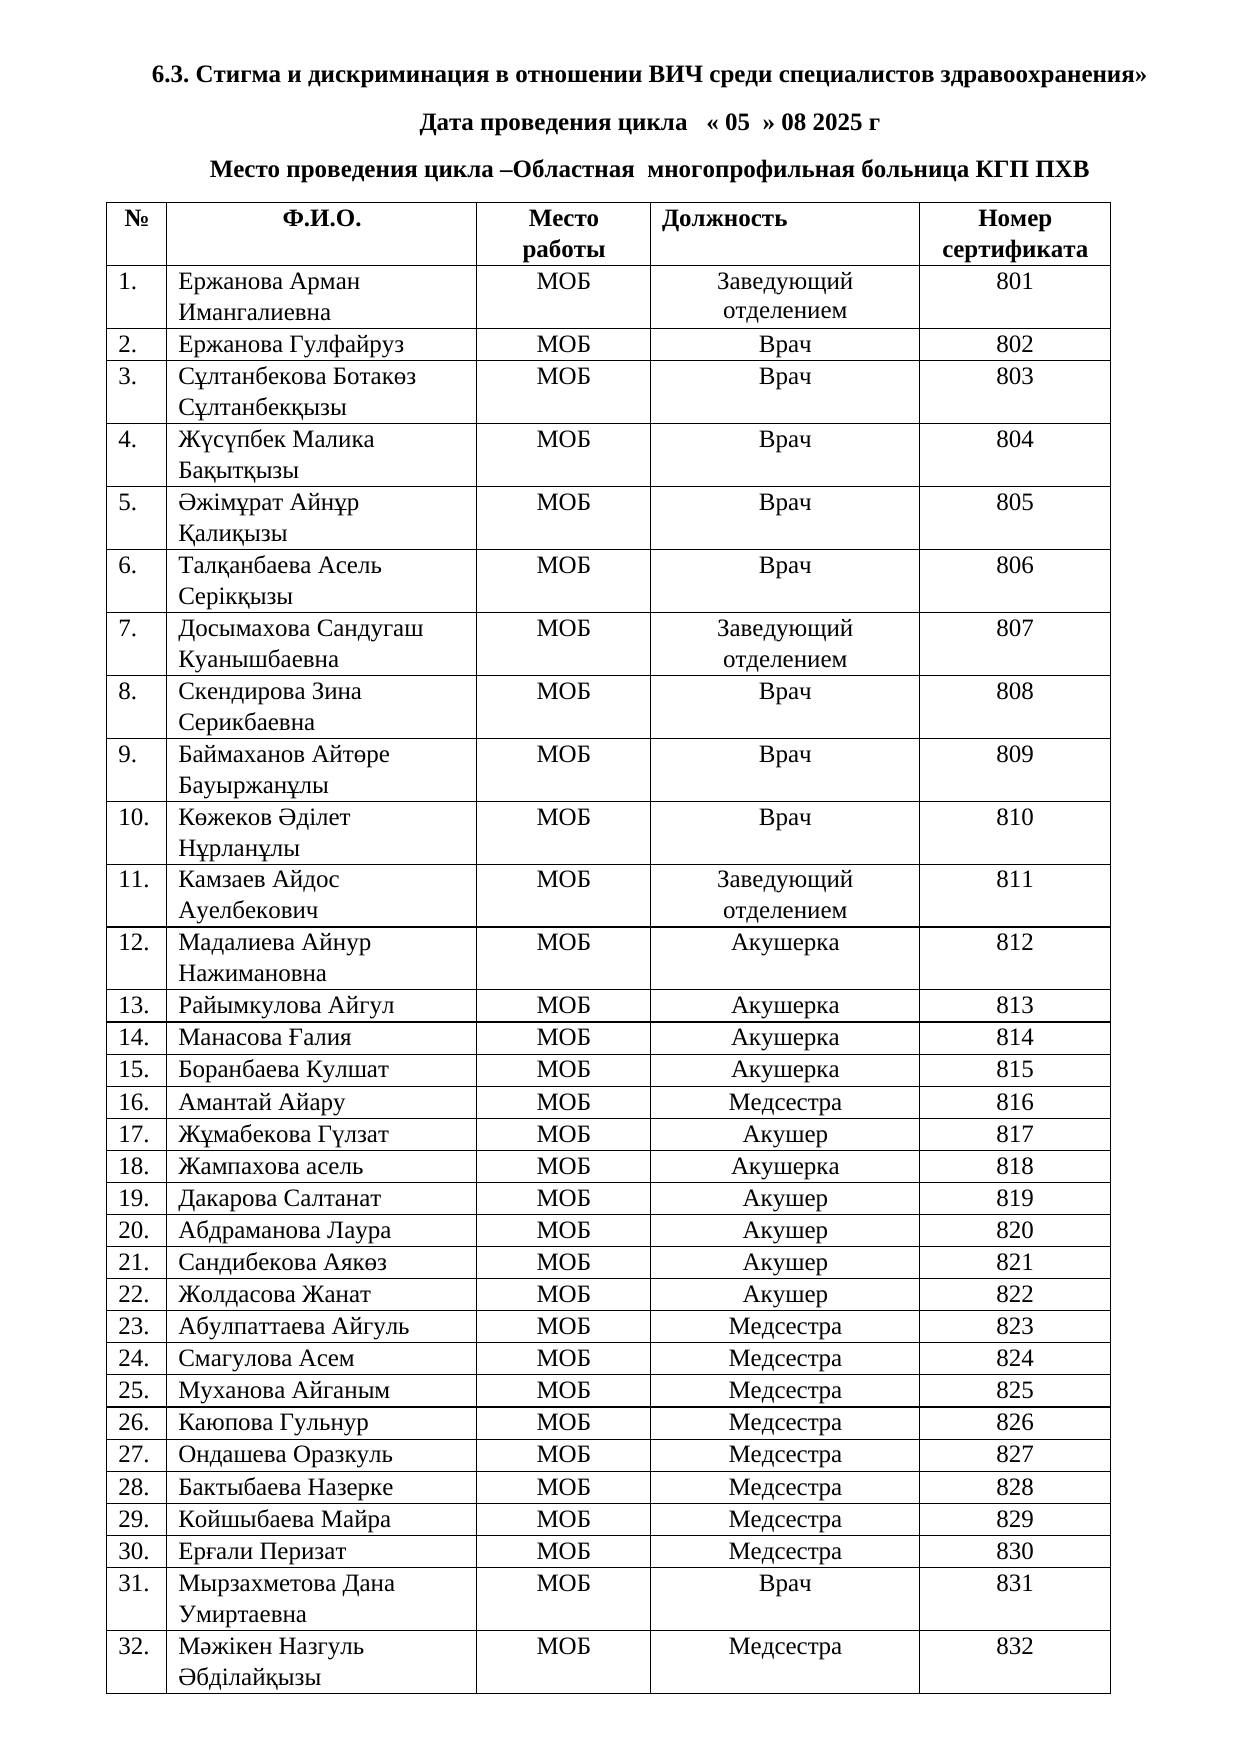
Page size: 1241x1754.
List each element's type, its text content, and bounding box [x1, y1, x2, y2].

table_cell Смагулова Асем [167, 1343, 476, 1374]
table_cell 829 [920, 1504, 1110, 1535]
table_cell Врач [651, 1568, 919, 1630]
table_cell 819 [920, 1183, 1110, 1214]
table_cell 801 [920, 266, 1110, 328]
table_cell МОБ [477, 1440, 650, 1471]
table_cell Мырзахметова Дана Умиртаевна [167, 1568, 476, 1630]
table_cell Акушерка [651, 990, 919, 1021]
table_cell [107, 487, 166, 549]
table_cell Медсестра [651, 1631, 919, 1693]
table_cell 828 [920, 1472, 1110, 1503]
table_cell [107, 1375, 166, 1406]
table_cell 825 [920, 1375, 1110, 1406]
table_cell Заведующий отделением [651, 865, 919, 926]
table_cell Врач [651, 550, 919, 612]
table_cell 818 [920, 1151, 1110, 1182]
table_cell МОБ [477, 1311, 650, 1342]
table_cell 826 [920, 1408, 1110, 1438]
table_cell Дакарова Салтанат [167, 1183, 476, 1214]
table_cell Медсестра [651, 1472, 919, 1503]
table_cell Акушерка [651, 928, 919, 989]
table_cell [107, 1023, 166, 1053]
table_cell МОБ [477, 1055, 650, 1086]
table_cell [107, 1119, 166, 1150]
table_cell Мадалиева Айнур Нажимановна [167, 928, 476, 989]
table_cell МОБ [477, 487, 650, 549]
table_cell Жолдасова Жанат [167, 1279, 476, 1310]
table_cell [107, 1215, 166, 1246]
table_cell МОБ [477, 676, 650, 738]
text 6.3. Стигма и дискриминация в отношении ВИЧ среди специалистов здравоохранения» [118, 59, 1181, 88]
table_cell МОБ [477, 1536, 650, 1567]
table_cell [107, 1343, 166, 1374]
table_cell МОБ [477, 424, 650, 486]
table_cell Жұмабекова Гүлзат [167, 1119, 476, 1150]
table_cell Мәжікен Назгуль Әбділайқызы [167, 1631, 476, 1693]
table_cell Врач [651, 361, 919, 423]
table_cell Әжімұрат Айнұр Қалиқызы [167, 487, 476, 549]
table_cell 804 [920, 424, 1110, 486]
table_cell Бактыбаева Назерке [167, 1472, 476, 1503]
table_cell 815 [920, 1055, 1110, 1086]
table_header Должность [651, 203, 919, 265]
table_cell [107, 928, 166, 989]
table_cell Амантай Айару [167, 1087, 476, 1118]
table_cell МОБ [477, 1183, 650, 1214]
table_cell 808 [920, 676, 1110, 738]
table_cell Медсестра [651, 1408, 919, 1438]
table_cell Врач [651, 329, 919, 360]
table_cell Райымкулова Айгул [167, 990, 476, 1021]
table_cell Медсестра [651, 1536, 919, 1567]
table_cell Абулпаттаева Айгуль [167, 1311, 476, 1342]
table_cell Акушер [651, 1247, 919, 1278]
table_cell МОБ [477, 739, 650, 801]
table_cell Жампахова асель [167, 1151, 476, 1182]
table_cell Акушерка [651, 1151, 919, 1182]
table_cell МОБ [477, 1023, 650, 1053]
table_cell МОБ [477, 1215, 650, 1246]
table_cell Врач [651, 676, 919, 738]
table_cell МОБ [477, 1375, 650, 1406]
table_cell Врач [651, 424, 919, 486]
table_cell Койшыбаева Майра [167, 1504, 476, 1535]
table_cell Манасова Ғалия [167, 1023, 476, 1053]
table_cell Камзаев Айдос Ауелбекович [167, 865, 476, 926]
table_cell Көжеков Әділет Нұрланұлы [167, 802, 476, 863]
table_cell Врач [651, 802, 919, 863]
table_cell МОБ [477, 928, 650, 989]
table_cell Медсестра [651, 1504, 919, 1535]
table_cell [107, 802, 166, 863]
table_cell [107, 1568, 166, 1630]
table_cell 832 [920, 1631, 1110, 1693]
table_cell МОБ [477, 266, 650, 328]
table_cell [107, 1504, 166, 1535]
text Место проведения цикла –Областная многопрофильная больница КГП ПХВ [118, 154, 1181, 183]
table_cell [107, 1536, 166, 1567]
table_cell 803 [920, 361, 1110, 423]
table_cell Сандибекова Аякөз [167, 1247, 476, 1278]
table_cell Акушер [651, 1215, 919, 1246]
table_header Номер сертификата [920, 203, 1110, 265]
table_cell [107, 1631, 166, 1693]
table_cell 814 [920, 1023, 1110, 1053]
table_cell 805 [920, 487, 1110, 549]
table_cell [107, 1440, 166, 1471]
table_cell МОБ [477, 1119, 650, 1150]
table_cell [107, 266, 166, 328]
table_cell Акушер [651, 1119, 919, 1150]
table_cell 827 [920, 1440, 1110, 1471]
table_cell [107, 676, 166, 738]
table_header № [107, 203, 166, 265]
table_cell [107, 1279, 166, 1310]
table_cell Каюпова Гульнур [167, 1408, 476, 1438]
table_cell Акушерка [651, 1055, 919, 1086]
table_cell 820 [920, 1215, 1110, 1246]
table_cell МОБ [477, 1247, 650, 1278]
table_cell МОБ [477, 361, 650, 423]
table_cell 812 [920, 928, 1110, 989]
table_cell МОБ [477, 1504, 650, 1535]
table_cell Акушер [651, 1183, 919, 1214]
table_cell [107, 329, 166, 360]
table_cell [107, 424, 166, 486]
table_cell Скендирова Зина Серикбаевна [167, 676, 476, 738]
table_cell 802 [920, 329, 1110, 360]
table_cell [107, 1183, 166, 1214]
table_cell Акушер [651, 1279, 919, 1310]
table_cell Ондашева Оразкуль [167, 1440, 476, 1471]
table_cell МОБ [477, 1343, 650, 1374]
table_cell МОБ [477, 1472, 650, 1503]
table_cell МОБ [477, 1087, 650, 1118]
table_cell МОБ [477, 865, 650, 926]
table_cell [107, 550, 166, 612]
table_cell [107, 1408, 166, 1438]
table_cell Боранбаева Кулшат [167, 1055, 476, 1086]
table_cell МОБ [477, 990, 650, 1021]
table_cell 809 [920, 739, 1110, 801]
table_cell 813 [920, 990, 1110, 1021]
table_cell [107, 865, 166, 926]
table_cell [107, 1247, 166, 1278]
table_header Ф.И.О. [167, 203, 476, 265]
table_cell 810 [920, 802, 1110, 863]
table_cell Медсестра [651, 1087, 919, 1118]
table_cell Талқанбаева Асель Серікқызы [167, 550, 476, 612]
table_cell МОБ [477, 1408, 650, 1438]
table_cell 816 [920, 1087, 1110, 1118]
table_cell Баймаханов Айтөре Бауыржанұлы [167, 739, 476, 801]
table_cell 831 [920, 1568, 1110, 1630]
table_cell МОБ [477, 1631, 650, 1693]
table_cell Досымахова Сандугаш Куанышбаевна [167, 613, 476, 675]
table_cell МОБ [477, 613, 650, 675]
table_cell МОБ [477, 1279, 650, 1310]
table_cell [107, 613, 166, 675]
table_cell Абдраманова Лаура [167, 1215, 476, 1246]
table_cell Врач [651, 739, 919, 801]
table_cell [107, 1087, 166, 1118]
table_cell Ерғали Перизат [167, 1536, 476, 1567]
table_cell Медсестра [651, 1440, 919, 1471]
table_cell Заведующий отделением [651, 613, 919, 675]
table_cell Врач [651, 487, 919, 549]
table_cell МОБ [477, 1151, 650, 1182]
table_cell 811 [920, 865, 1110, 926]
table_cell Ержанова Арман Имангалиевна [167, 266, 476, 328]
table_cell 822 [920, 1279, 1110, 1310]
table_cell 817 [920, 1119, 1110, 1150]
table_cell [107, 1151, 166, 1182]
text Дата проведения цикла « 05 » 08 2025 г [118, 107, 1181, 136]
table_header Место работы [477, 203, 650, 265]
table_cell Заведующий отделением [651, 266, 919, 328]
table_cell 824 [920, 1343, 1110, 1374]
table_cell Сұлтанбекова Ботакөз Сұлтанбекқызы [167, 361, 476, 423]
table_cell [107, 361, 166, 423]
table_cell Муханова Айганым [167, 1375, 476, 1406]
table_cell [107, 990, 166, 1021]
table_cell Медсестра [651, 1375, 919, 1406]
table_cell 830 [920, 1536, 1110, 1567]
table_cell 821 [920, 1247, 1110, 1278]
table_cell МОБ [477, 1568, 650, 1630]
table_cell 807 [920, 613, 1110, 675]
table_cell МОБ [477, 550, 650, 612]
table_cell МОБ [477, 802, 650, 863]
table_cell Жүсүпбек Малика Бақытқызы [167, 424, 476, 486]
table_cell Акушерка [651, 1023, 919, 1053]
table_cell МОБ [477, 329, 650, 360]
table_cell [107, 1055, 166, 1086]
table_cell 823 [920, 1311, 1110, 1342]
table_cell Медсестра [651, 1343, 919, 1374]
table_cell [107, 1311, 166, 1342]
table_cell [107, 739, 166, 801]
table_cell 806 [920, 550, 1110, 612]
table_cell Ержанова Гулфайруз [167, 329, 476, 360]
table_cell [107, 1472, 166, 1503]
table_cell Медсестра [651, 1311, 919, 1342]
